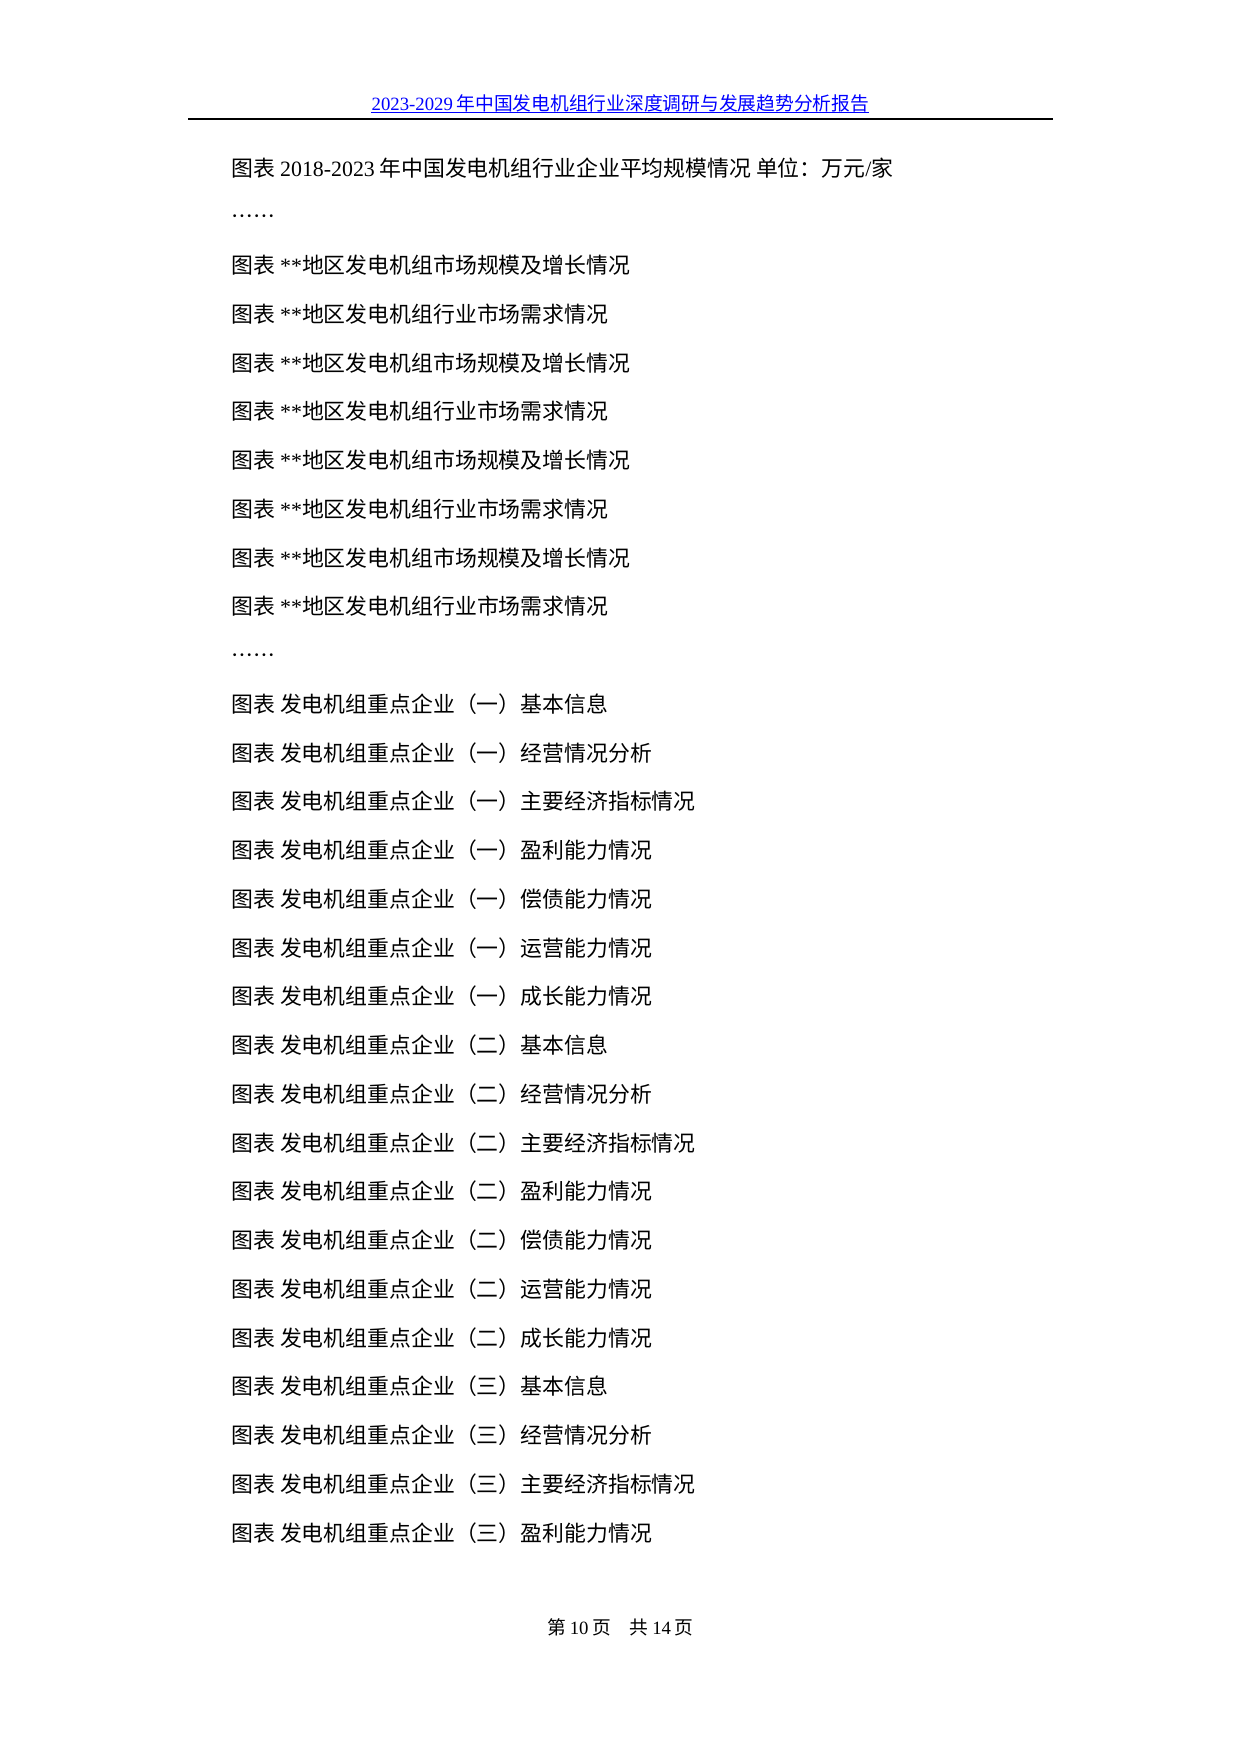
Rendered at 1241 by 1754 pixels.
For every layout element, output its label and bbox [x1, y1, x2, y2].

text [187, 150, 1053, 1548]
